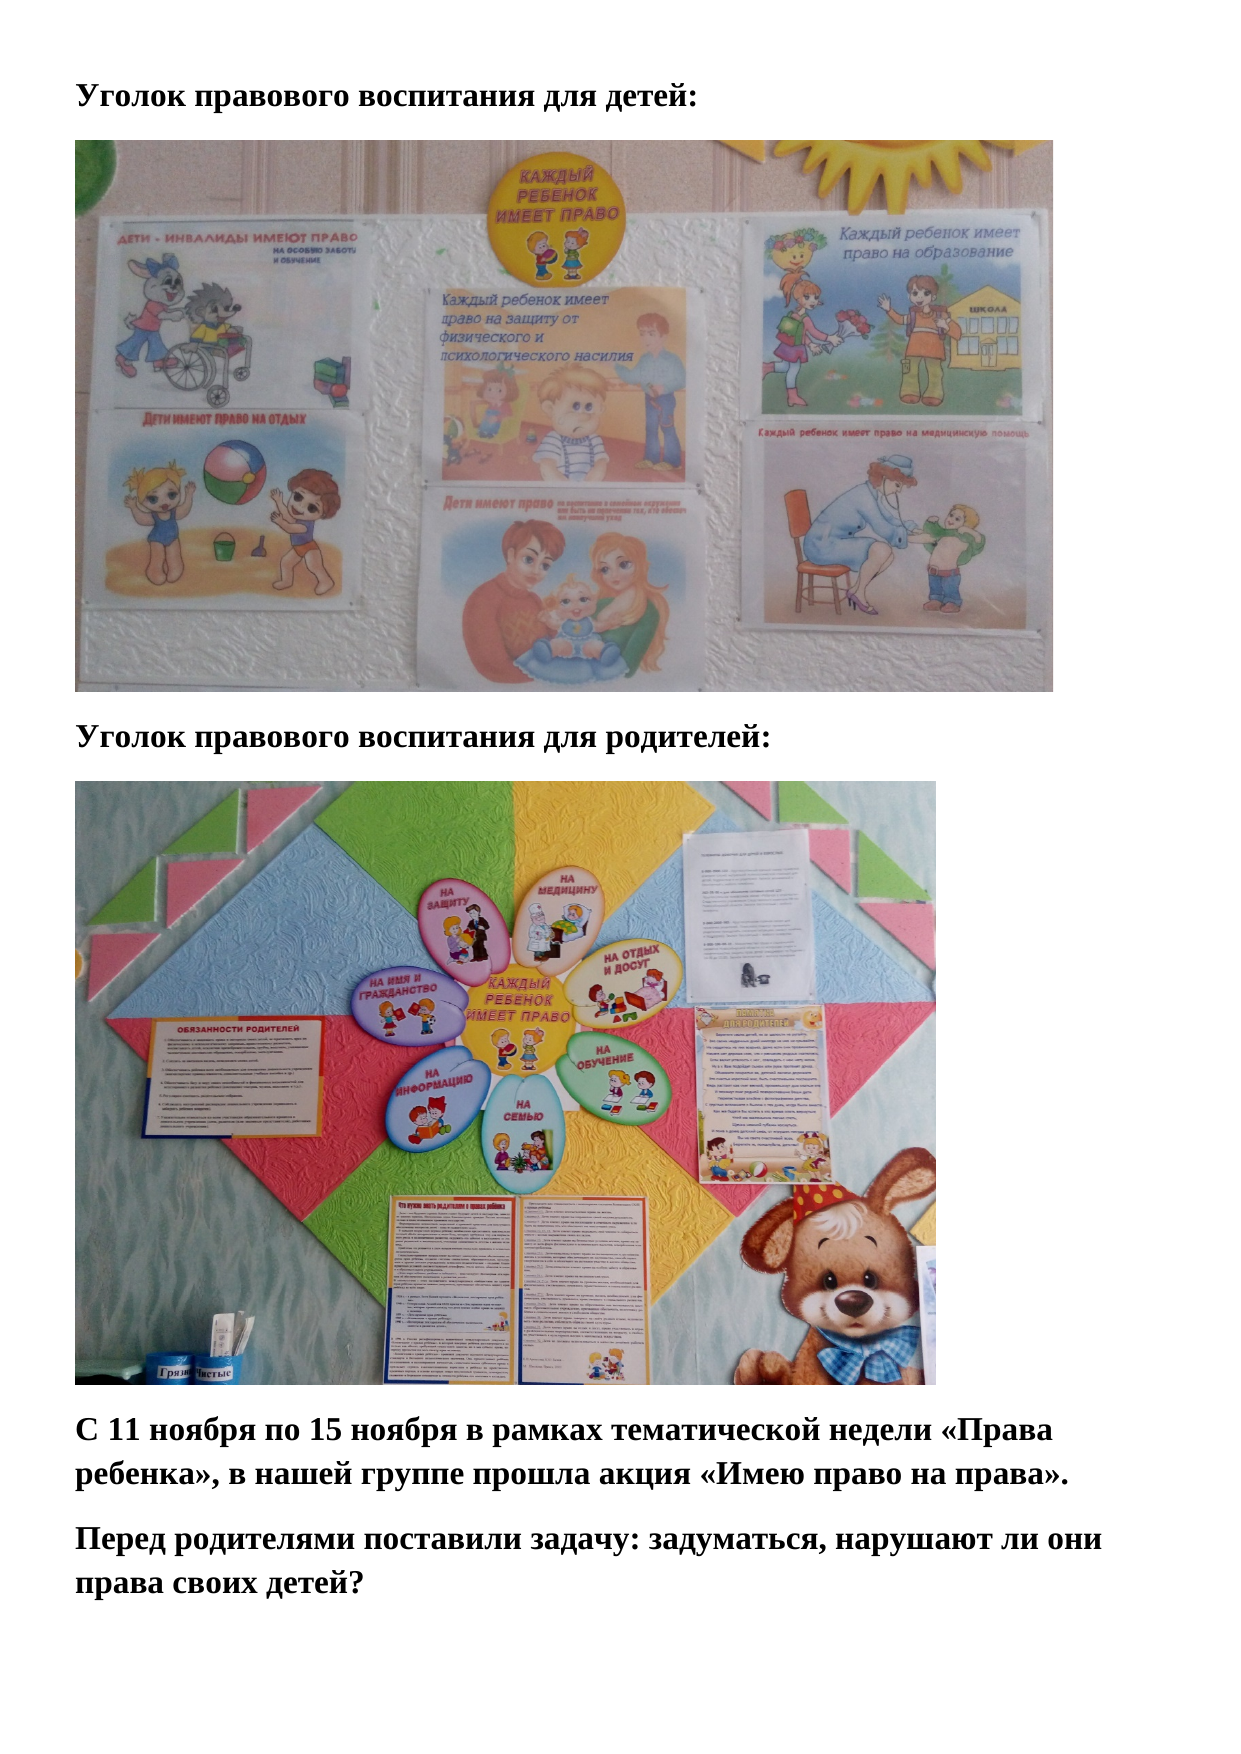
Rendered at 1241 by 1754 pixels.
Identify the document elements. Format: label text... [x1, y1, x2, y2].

text С 11 ноября по 15 ноября в рамках тематической недели «Права ребенка», в нашей группе прошла акция «Имею право на права». [75, 1409, 1165, 1492]
text Уголок правового воспитания для родителей: [75, 716, 1165, 755]
picture [75, 781, 936, 1385]
text Уголок правового воспитания для детей: [75, 75, 1165, 113]
text Перед родителями поставили задачу: задуматься, нарушают ли они права своих детей? [75, 1518, 1165, 1601]
picture [75, 140, 1054, 692]
